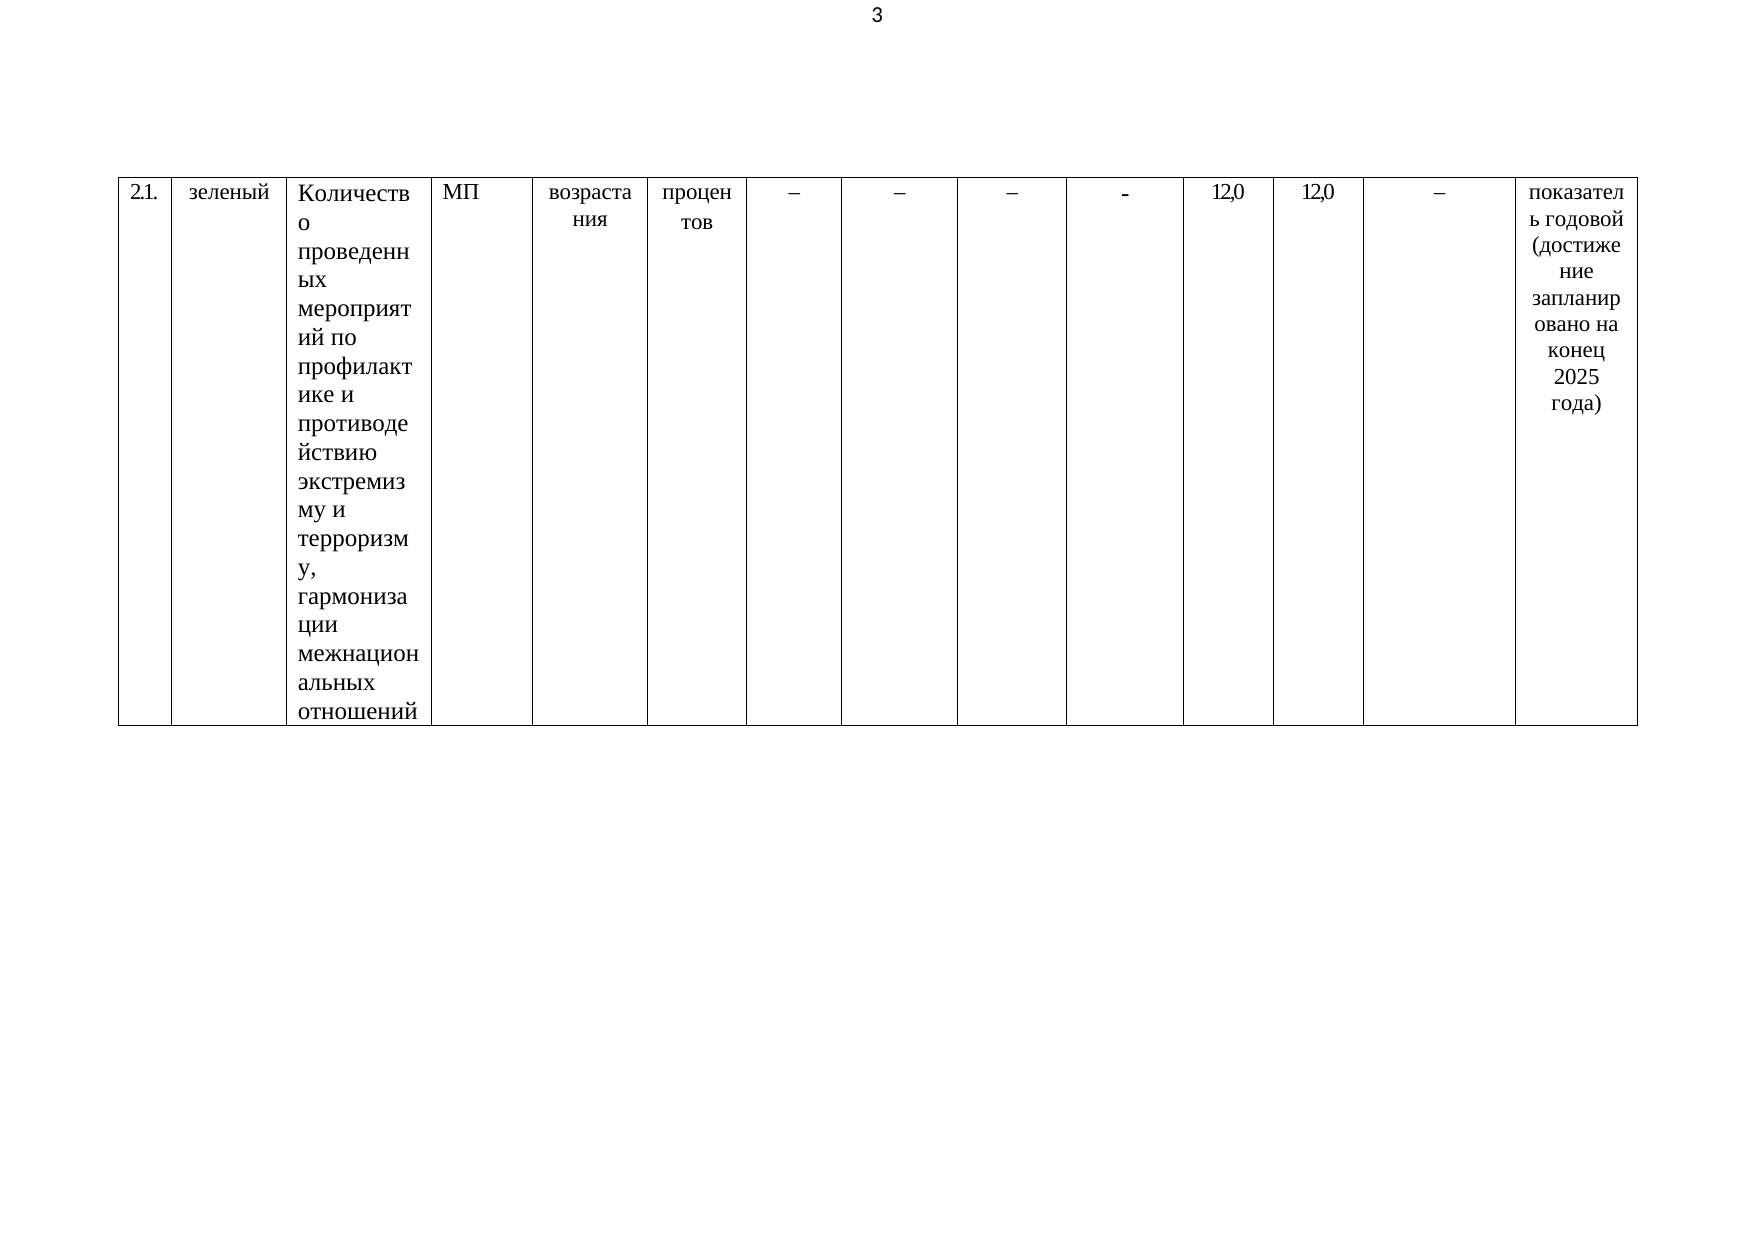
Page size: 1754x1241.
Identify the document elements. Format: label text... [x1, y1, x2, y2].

table_cell процентов [648, 178, 746, 724]
table_cell возрастания [533, 178, 647, 724]
table_cell 2.1. [119, 178, 171, 724]
table_cell 12,0 [1274, 178, 1363, 724]
table_cell – [747, 178, 841, 724]
table_cell Количество проведенных мероприятий по профилактике и противодействию экстремизму и терроризму, гармонизации межнациональных отношений [287, 178, 431, 724]
table_cell зеленый [172, 178, 286, 724]
table_cell – [842, 178, 957, 724]
table_cell - [1067, 178, 1183, 724]
table_cell – [958, 178, 1066, 724]
table_cell показатель годовой (достижение запланировано на конец 2025 года) [1516, 178, 1637, 724]
table_cell МП [432, 178, 532, 724]
table_cell – [1364, 178, 1515, 724]
table_cell 12,0 [1184, 178, 1273, 724]
